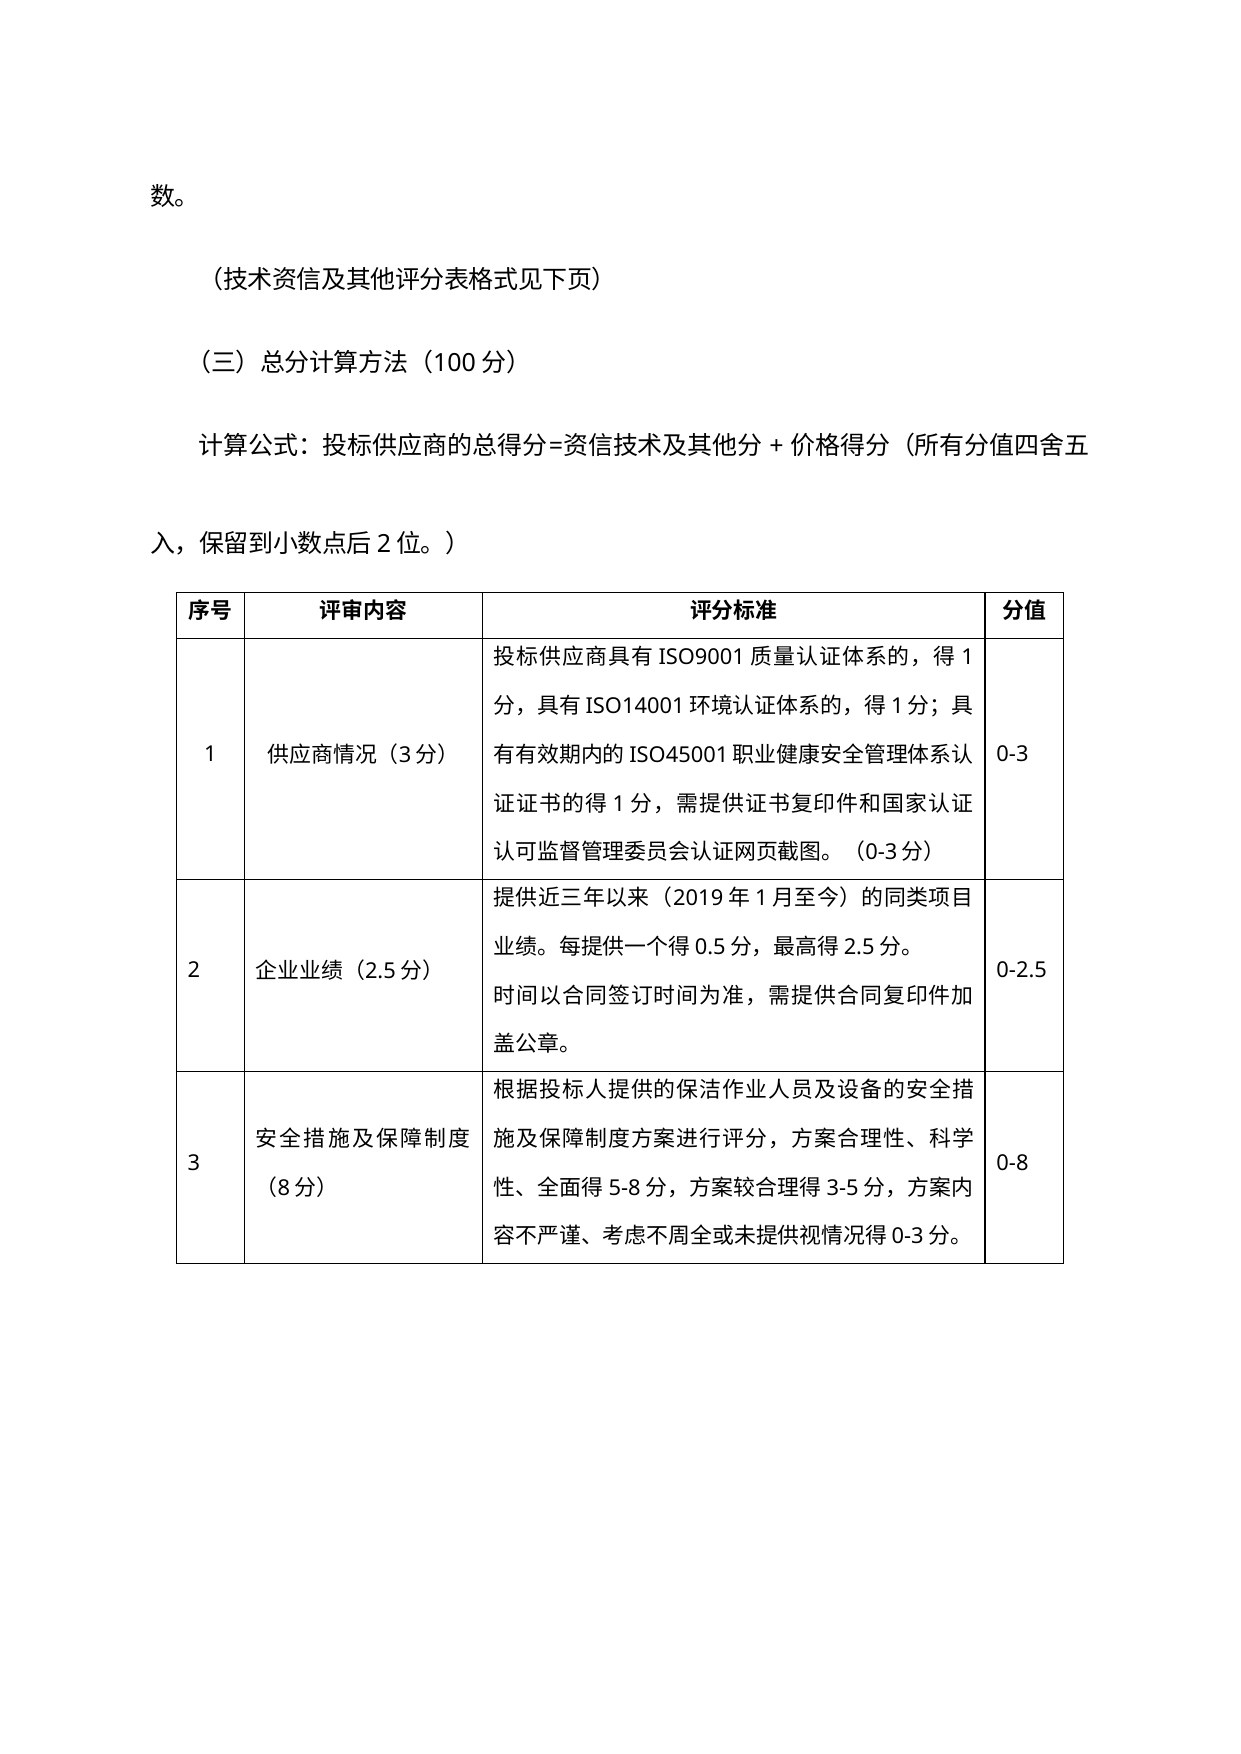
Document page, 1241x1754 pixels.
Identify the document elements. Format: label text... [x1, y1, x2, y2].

table_header 分值 [986, 593, 1063, 638]
table_cell 提供近三年以来（2019年1月至今）的同类项目业绩。每提供一个得0.5分，最高得2.5分。 时间以合同签订时间为准，需提供合同复印件加盖公章。 [483, 880, 984, 1071]
table_cell 供应商情况（3分） [245, 639, 482, 879]
table_cell 企业业绩（2.5分） [245, 880, 482, 1071]
table_cell 0-2.5 [986, 880, 1063, 1071]
table_cell 2 [177, 880, 244, 1071]
text （技术资信及其他评分表格式见下页） [150, 245, 1090, 310]
table_cell 投标供应商具有ISO9001质量认证体系的，得1分，具有ISO14001环境认证体系的，得1分；具有有效期内的ISO45001职业健康安全管理体系认证证书的得1分，需提供证书复印件和国家认证认可监督管理委员会认证网页截图。（0-3分） [483, 639, 984, 879]
table_header 评分标准 [483, 593, 984, 638]
table_cell 0-8 [986, 1072, 1063, 1263]
table_cell 1 [177, 639, 244, 879]
text 计算公式：投标供应商的总得分=资信技术及其他分 + 价格得分（所有分值四舍五入，保留到小数点后2位。） [150, 411, 1090, 574]
table_header 评审内容 [245, 593, 482, 638]
table_cell 3 [177, 1072, 244, 1263]
table_cell 根据投标人提供的保洁作业人员及设备的安全措施及保障制度方案进行评分，方案合理性、科学性、全面得5-8分，方案较合理得3-5分，方案内容不严谨、考虑不周全或未提供视情况得0-3分。 [483, 1072, 984, 1263]
table_cell 安全措施及保障制度（8分） [245, 1072, 482, 1263]
text （三）总分计算方法（100分） [150, 328, 1090, 393]
table_header 序号 [177, 593, 244, 638]
table_cell 0-3 [986, 639, 1063, 879]
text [150, 162, 1090, 227]
